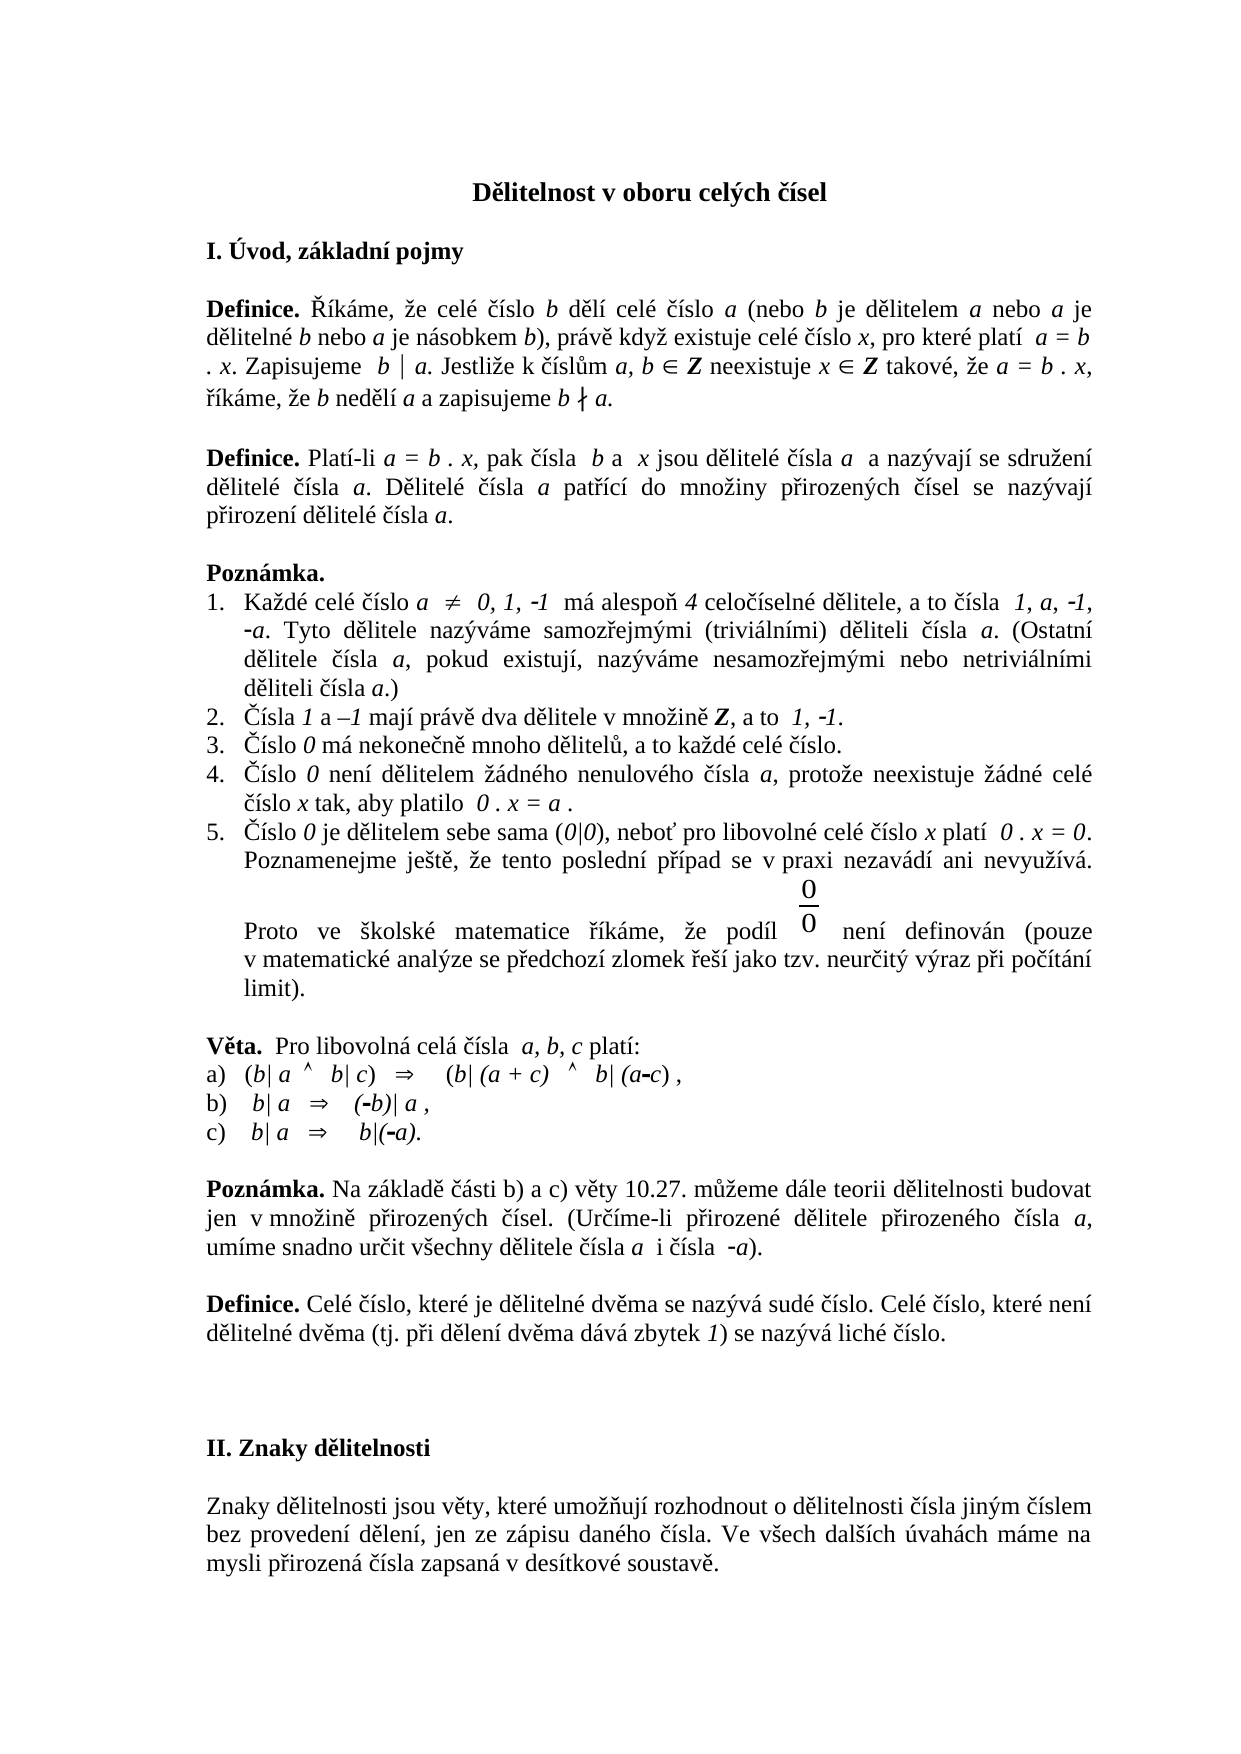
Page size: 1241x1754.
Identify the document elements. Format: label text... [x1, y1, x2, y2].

text I. Úvod, základní pojmy [206, 236, 1093, 265]
text Znaky dělitelnosti jsou věty, které umožňují rozhodnout o dělitelnosti čísla jiným číslem bez provedení dělení, jen ze zápisu daného čísla. Ve všech dalších úvahách máme na mysli přirozená čísla zapsaná v desítkové soustavě. [206, 1491, 1093, 1577]
list Čísla –1 mají právě dva dělitele v množině Z, a to 1, 1. [206, 702, 1093, 730]
text Definice. Platí-li a = b . x, pak čísla b a x jsou dělitelé čísla a a nazývají se sdružení dělitelé čísla a. Dělitelé čísla a patřící do množiny přirozených čísel se nazývají přirození dělitelé čísla a. [206, 443, 1093, 529]
list Číslo 0 je dělitelem sebe sama (0|0), neboť pro libovolné celé číslo x platí 0 . x = 0. Poznamenejme ještě, že tento poslední případ se v praxi nezavádí ani nevyužívá. Proto ve školské matematice říkáme, že podíl není definován (pouze v matematické analýze se předchozí zlomek řeší jako tzv. neurčitý výraz při počítání limit). [206, 817, 1093, 1002]
text Definice. Celé číslo, které je dělitelné dvěma se nazývá sudé číslo. Celé číslo, které není dělitelné dvěma (tj. při dělení dvěma dává zbytek 1) se nazývá liché číslo. [206, 1289, 1093, 1347]
text Poznámka. [206, 558, 1093, 587]
text a) (b| a b| c) (b| (a + c) b| (ac) , [206, 1059, 1093, 1088]
text Dělitelnost v oboru celých čísel [206, 176, 1093, 207]
text b) b| a (b)| a , [206, 1088, 1093, 1117]
text II. Znaky dělitelnosti [206, 1433, 1093, 1462]
text Definice. Říkáme, že celé číslo b dělí celé číslo a (nebo b je dělitelem a nebo a je dělitelné b nebo a je násobkem b), právě když existuje celé číslo x, pro které platí a = b . x. Zapisujeme b a. Jestliže k číslům a, b Z neexistuje x Z takové, že a = b . x, říkáme, že b nedělí a a zapisujeme b ∤ a. [206, 294, 1093, 414]
list Číslo 0 má nekonečně mnoho dělitelů, a to každé celé číslo. [206, 730, 1093, 759]
text c) b| a b|(a). [206, 1117, 1093, 1146]
list Číslo 0 není dělitelem žádného nenulového čísla a, protože neexistuje žádné celé číslo x tak, aby platilo 0 . x = a . [206, 759, 1093, 817]
list Každé celé číslo a 0, 1, 1 má alespoň 4 celočíselné dělitele, a to čísla , 1, a. Tyto dělitele nazýváme samozřejmými (triviálními) děliteli čísla a. (Ostatní dělitele čísla a, pokud existují, nazýváme nesamozřejmými nebo netriviálními děliteli čísla a.) [206, 587, 1093, 702]
text Věta. Pro libovolná celá čísla a, b, c platí: [206, 1031, 1093, 1059]
text Poznámka. Na základě části b) a c) věty 10.27. můžeme dále teorii dělitelnosti budovat jen v množině přirozených čísel. (Určíme-li přirozené dělitele přirozeného čísla a, umíme snadno určit všechny dělitele čísla a i čísla a). [206, 1174, 1093, 1261]
